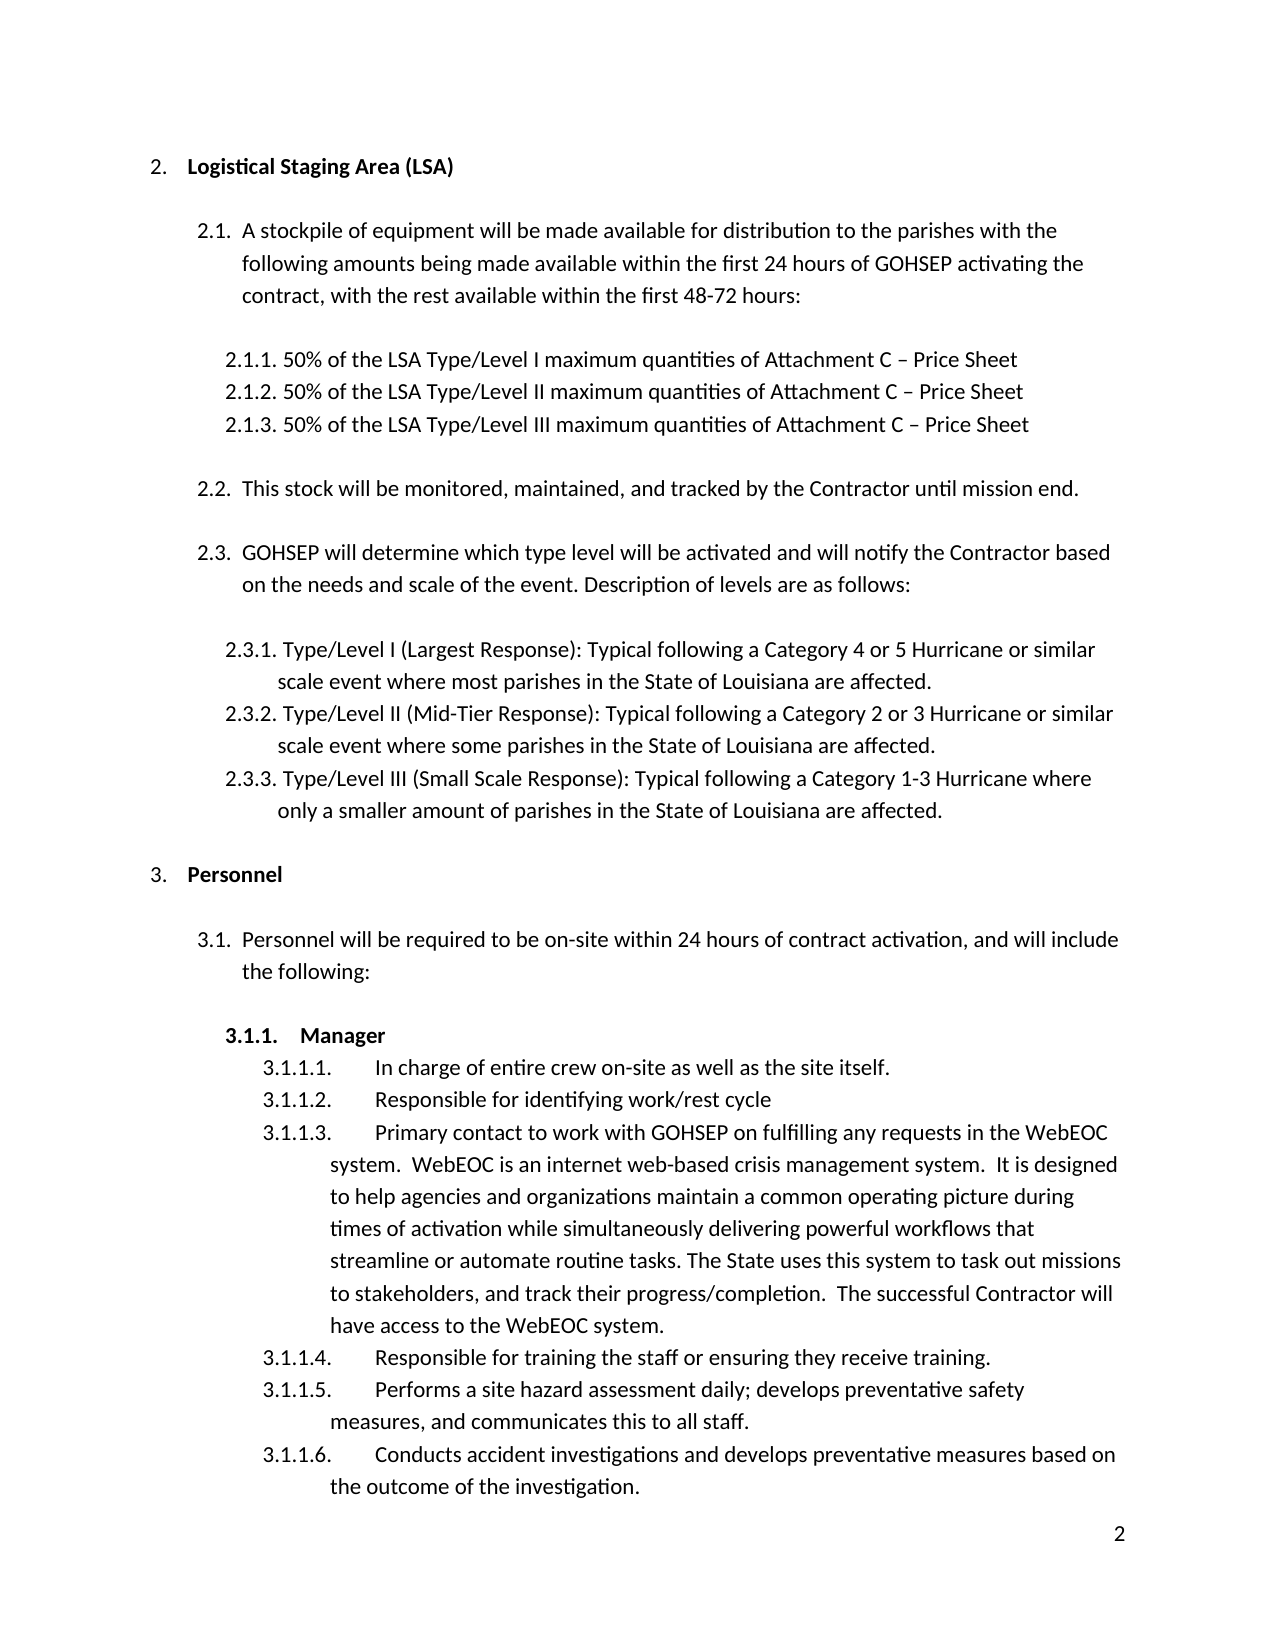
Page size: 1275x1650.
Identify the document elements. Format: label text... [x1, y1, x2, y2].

list Manager [225, 1021, 1125, 1049]
list GOHSEP will determine which type level will be activated and will notify the Contractor based on the needs and scale of the event. Description of levels are as follows: [197, 538, 1125, 599]
list Type/Level III (Small Scale Response): Typical following a Category 1-3 Hurricane where only a smaller amount of parishes in the State of Louisiana are affected. [225, 764, 1125, 824]
list Type/Level II (Mid-Tier Response): Typical following a Category 2 or 3 Hurricane or similar scale event where some parishes in the State of Louisiana are affected. [225, 699, 1125, 759]
list Logistical Staging Area (LSA) [150, 152, 1125, 180]
list In charge of entire crew on-site as well as the site itself. [262, 1053, 1125, 1081]
list 50% of the LSA Type/Level III maximum quantities of Attachment C – Price Sheet [225, 410, 1125, 438]
list A stockpile of equipment will be made available for distribution to the parishes with the following amounts being made available within the first 24 hours of GOHSEP activating the contract, with the rest available within the first 48-72 hours: [197, 217, 1125, 309]
list 50% of the LSA Type/Level I maximum quantities of Attachment C – Price Sheet [225, 345, 1125, 373]
list Personnel [150, 860, 1125, 888]
list Primary contact to work with GOHSEP on fulfilling any requests in the WebEOC system. WebEOC is an internet web-based crisis management system. It is designed to help agencies and organizations maintain a common operating picture during times of activation while simultaneously delivering powerful workflows that streamline or automate routine tasks. The State uses this system to task out missions to stakeholders, and track their progress/completion. The successful Contractor will have access to the WebEOC system. [262, 1118, 1125, 1339]
list Type/Level I (Largest Response): Typical following a Category 4 or 5 Hurricane or similar scale event where most parishes in the State of Louisiana are affected. [225, 635, 1125, 695]
list Responsible for training the staff or ensuring they receive training. [262, 1343, 1125, 1371]
list Personnel will be required to be on-site within 24 hours of contract activation, and will include the following: [197, 925, 1125, 985]
list This stock will be monitored, maintained, and tracked by the Contractor until mission end. [197, 474, 1125, 502]
list 50% of the LSA Type/Level II maximum quantities of Attachment C – Price Sheet [225, 377, 1125, 406]
list Conducts accident investigations and develops preventative measures based on the outcome of the investigation. [262, 1440, 1125, 1500]
list Responsible for identifying work/rest cycle [262, 1086, 1125, 1114]
list Performs a site hazard assessment daily; develops preventative safety measures, and communicates this to all staff. [262, 1375, 1125, 1436]
